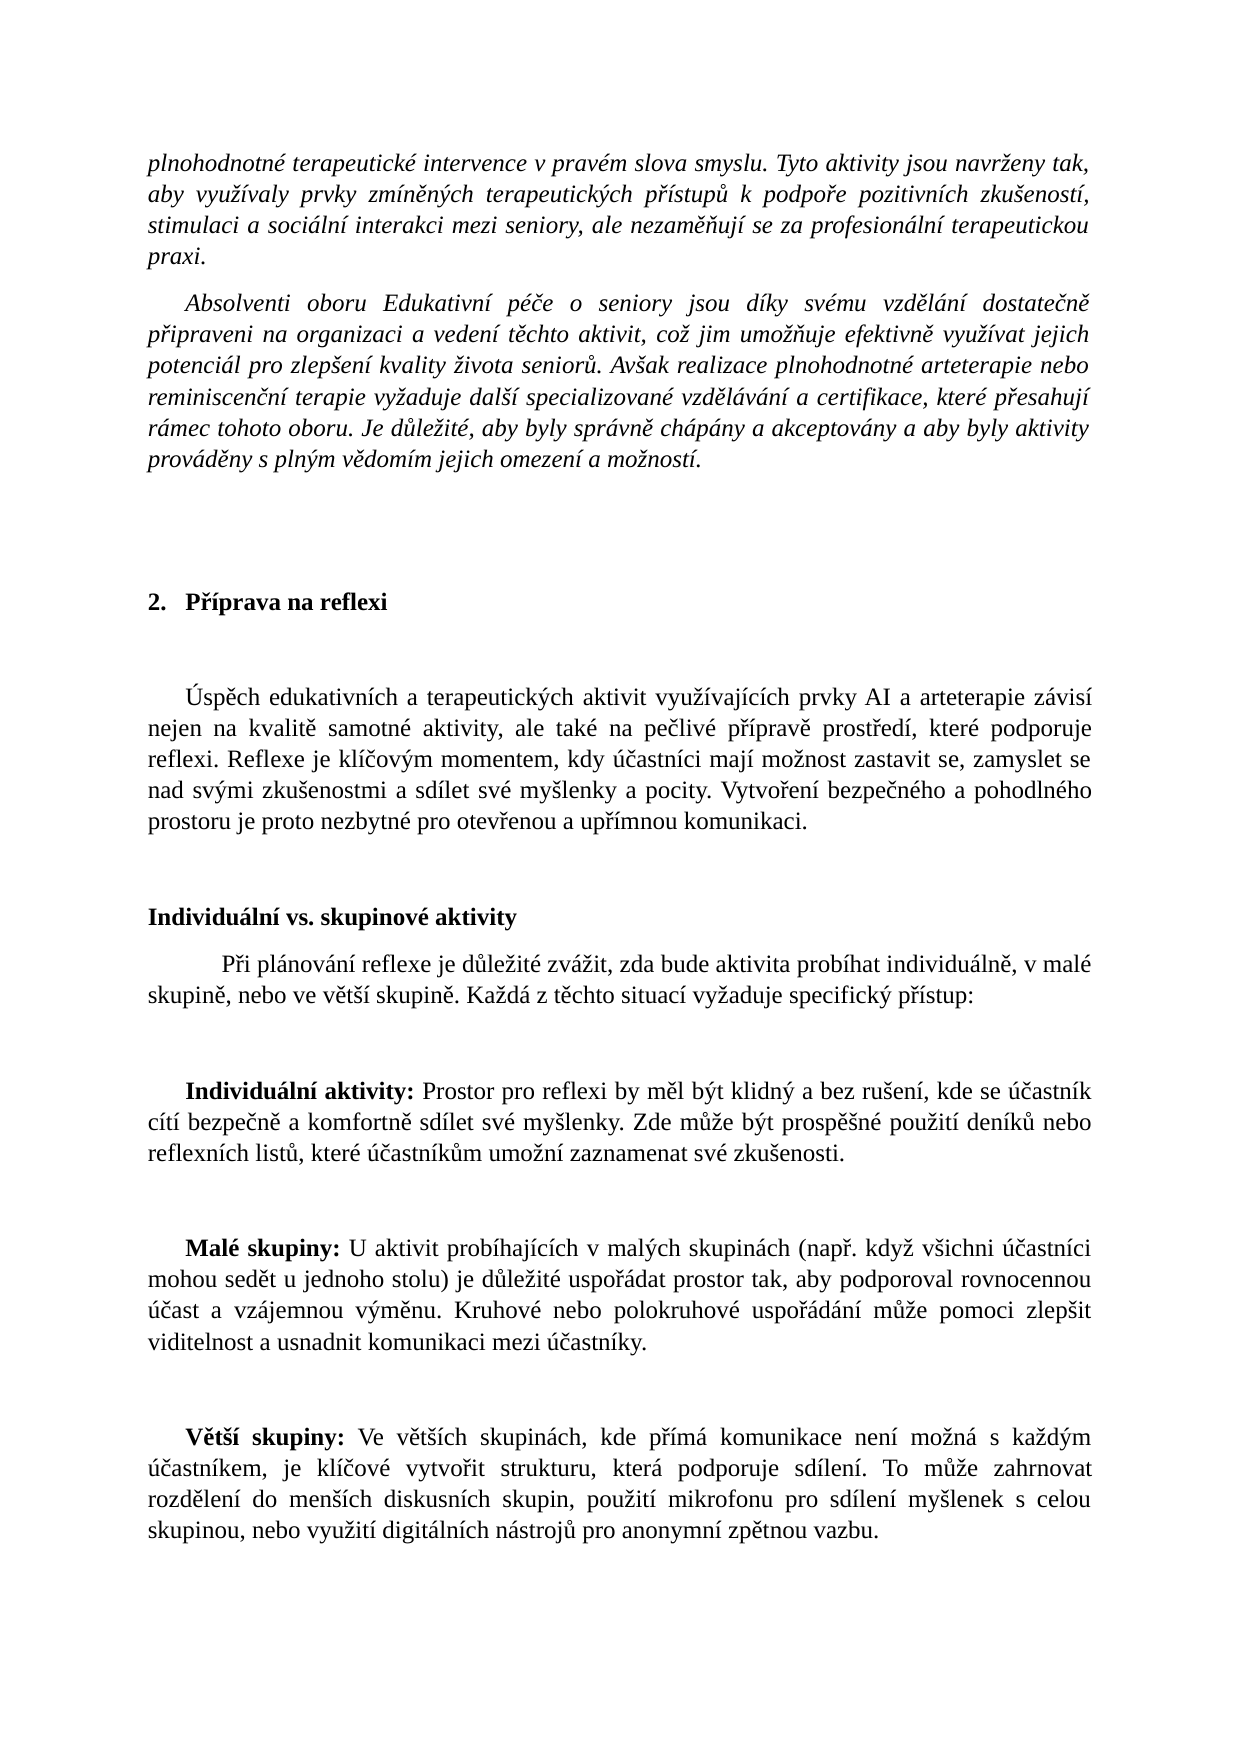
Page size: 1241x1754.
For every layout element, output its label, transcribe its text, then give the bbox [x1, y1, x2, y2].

text Při plánování reflexe je důležité zvážit, zda bude aktivita probíhat individuálně, v malé skupině, nebo ve větší skupině. Každá z těchto situací vyžaduje specifický přístup: [148, 949, 1093, 1009]
text Malé skupiny: U aktivit probíhajících v malých skupinách (např. když všichni účastníci mohou sedět u jednoho stolu) je důležité uspořádat prostor tak, aby podporoval rovnocennou účast a vzájemnou výměnu. Kruhové nebo polokruhové uspořádání může pomoci zlepšit viditelnost a usnadnit komunikaci mezi účastníky. [148, 1233, 1093, 1355]
text Úspěch edukativních a terapeutických aktivit využívajících prvky AI a arteterapie závisí nejen na kvalitě samotné aktivity, ale také na pečlivé přípravě prostředí, které podporuje reflexi. Reflexe je klíčovým momentem, kdy účastníci mají možnost zastavit se, zamyslet se nad svými zkušenostmi a sdílet své myšlenky a pocity. Vytvoření bezpečného a pohodlného prostoru je proto nezbytné pro otevřenou a upřímnou komunikaci. [148, 682, 1093, 835]
text Absolventi oboru Edukativní péče o seniory jsou díky svému vzdělání dostatečně připraveni na organizaci a vedení těchto aktivit, což jim umožňuje efektivně využívat jejich potenciál pro zlepšení kvality života seniorů. Avšak realizace plnohodnotné arteterapie nebo reminiscenční terapie vyžaduje další specializované vzdělávání a certifikace, které přesahují rámec tohoto oboru. Je důležité, aby byly správně chápány a akceptovány a aby byly aktivity prováděny s plným vědomím jejich omezení a možností. [148, 288, 1093, 472]
list Příprava na reflexi [148, 587, 1093, 616]
text Větší skupiny: Ve větších skupinách, kde přímá komunikace není možná s každým účastníkem, je klíčové vytvořit strukturu, která podporuje sdílení. To může zahrnovat rozdělení do menších diskusních skupin, použití mikrofonu pro sdílení myšlenek s celou skupinou, nebo využití digitálních nástrojů pro anonymní zpětnou vazbu. [148, 1422, 1093, 1544]
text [148, 148, 1093, 269]
text Individuální aktivity: Prostor pro reflexi by měl být klidný a bez rušení, kde se účastník cítí bezpečně a komfortně sdílet své myšlenky. Zde může být prospěšné použití deníků nebo reflexních listů, které účastníkům umožní zaznamenat své zkušenosti. [148, 1076, 1093, 1167]
text Individuální vs. skupinové aktivity [148, 902, 1093, 931]
